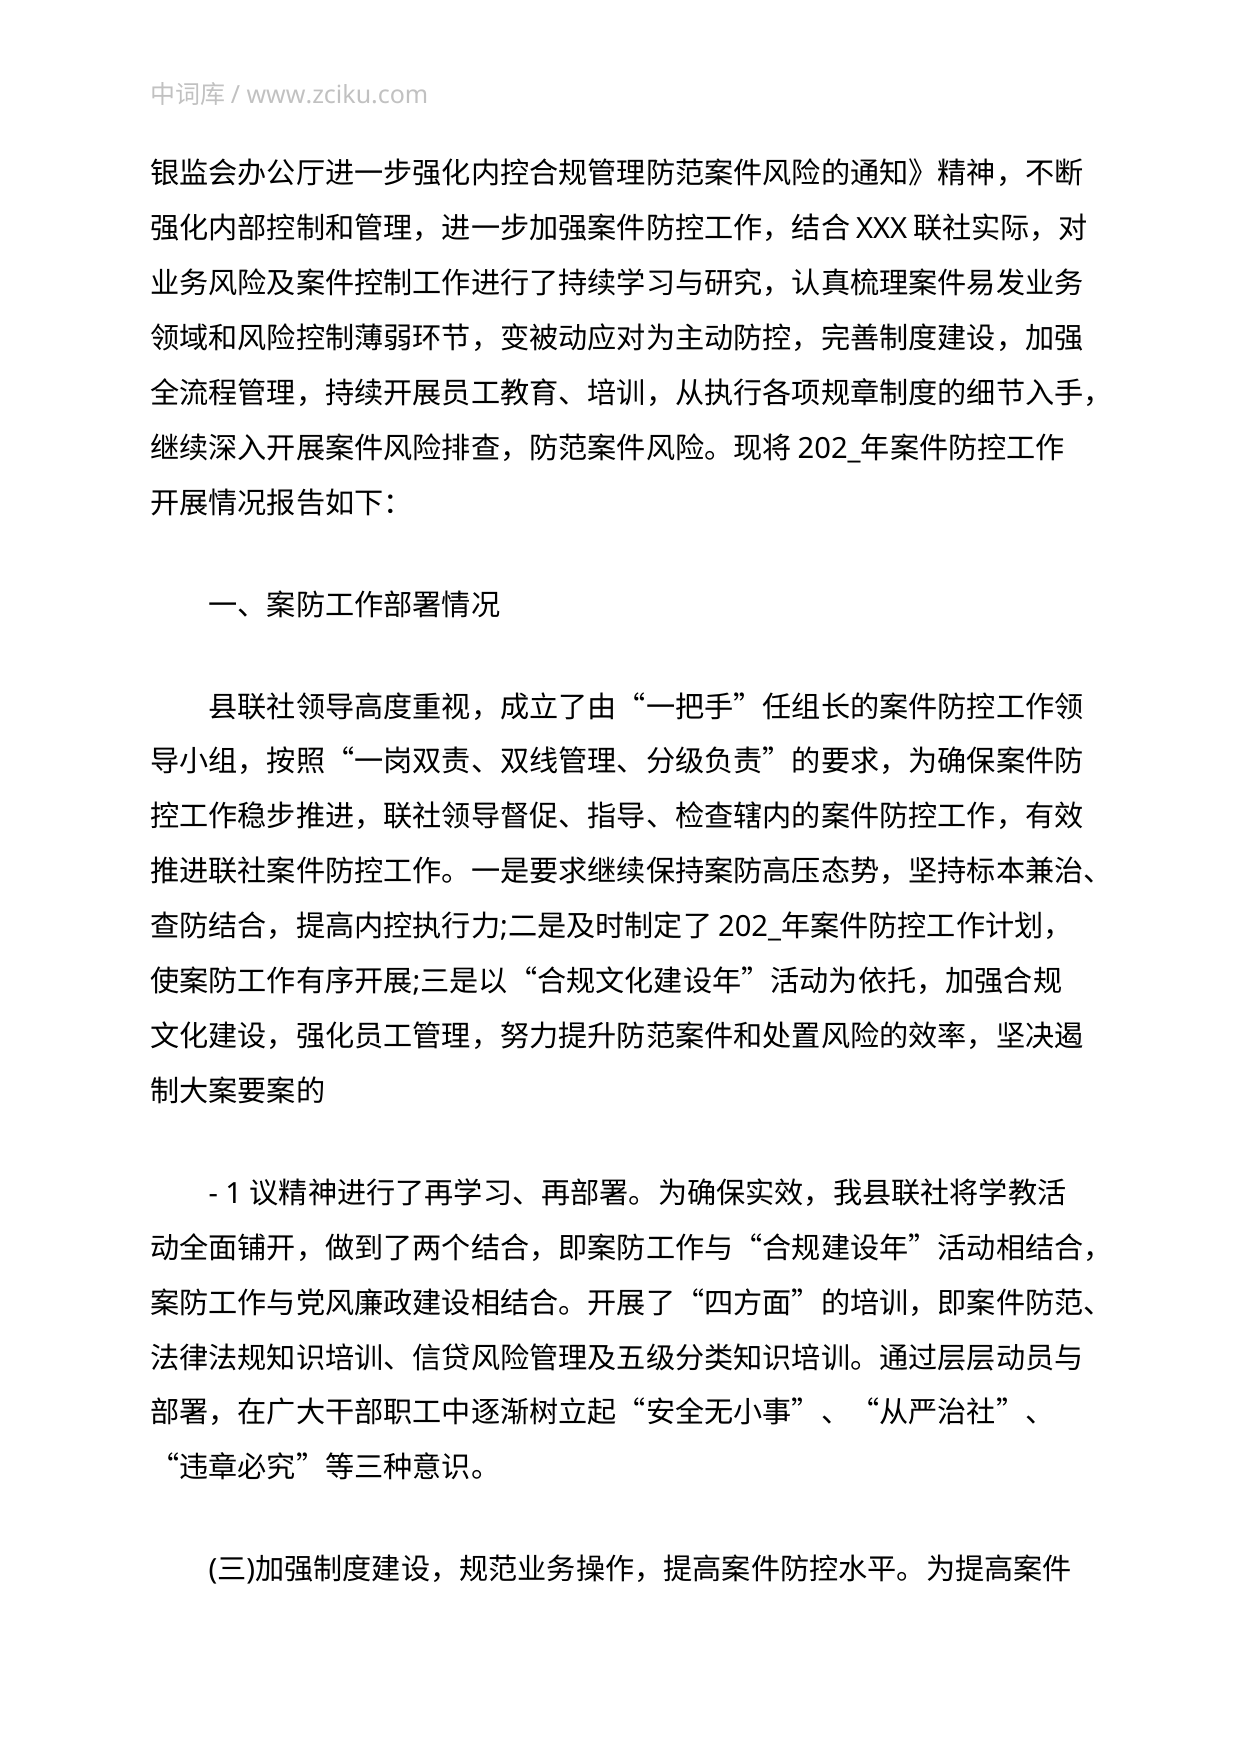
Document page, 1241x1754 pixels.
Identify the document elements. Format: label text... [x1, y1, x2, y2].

text 县联社领导高度重视，成立了由“一把手”任组长的案件防控工作领导小组，按照“一岗双责、双线管理、分级负责”的要求，为确保案件防控工作稳步推进，联社领导督促、指导、检查辖内的案件防控工作，有效推进联社案件防控工作。一是要求继续保持案防高压态势，坚持标本兼治、查防结合，提高内控执行力;二是及时制定了202_年案件防控工作计划，使案防工作有序开展;三是以“合规文化建设年”活动为依托，加强合规文化建设，强化员工管理，努力提升防范案件和处置风险的效率，坚决遏制大案要案的 [150, 683, 1090, 1110]
text - 1 议精神进行了再学习、再部署。为确保实效，我县联社将学教活动全面铺开，做到了两个结合，即案防工作与“合规建设年”活动相结合，案防工作与党风廉政建设相结合。开展了“四方面”的培训，即案件防范、法律法规知识培训、信贷风险管理及五级分类知识培训。通过层层动员与部署，在广大干部职工中逐渐树立起“安全无小事”、“从严治社”、“违章必究”等三种意识。 [150, 1169, 1090, 1486]
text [150, 1546, 1090, 1588]
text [150, 150, 1090, 522]
text 一、案防工作部署情况 [150, 581, 1090, 624]
